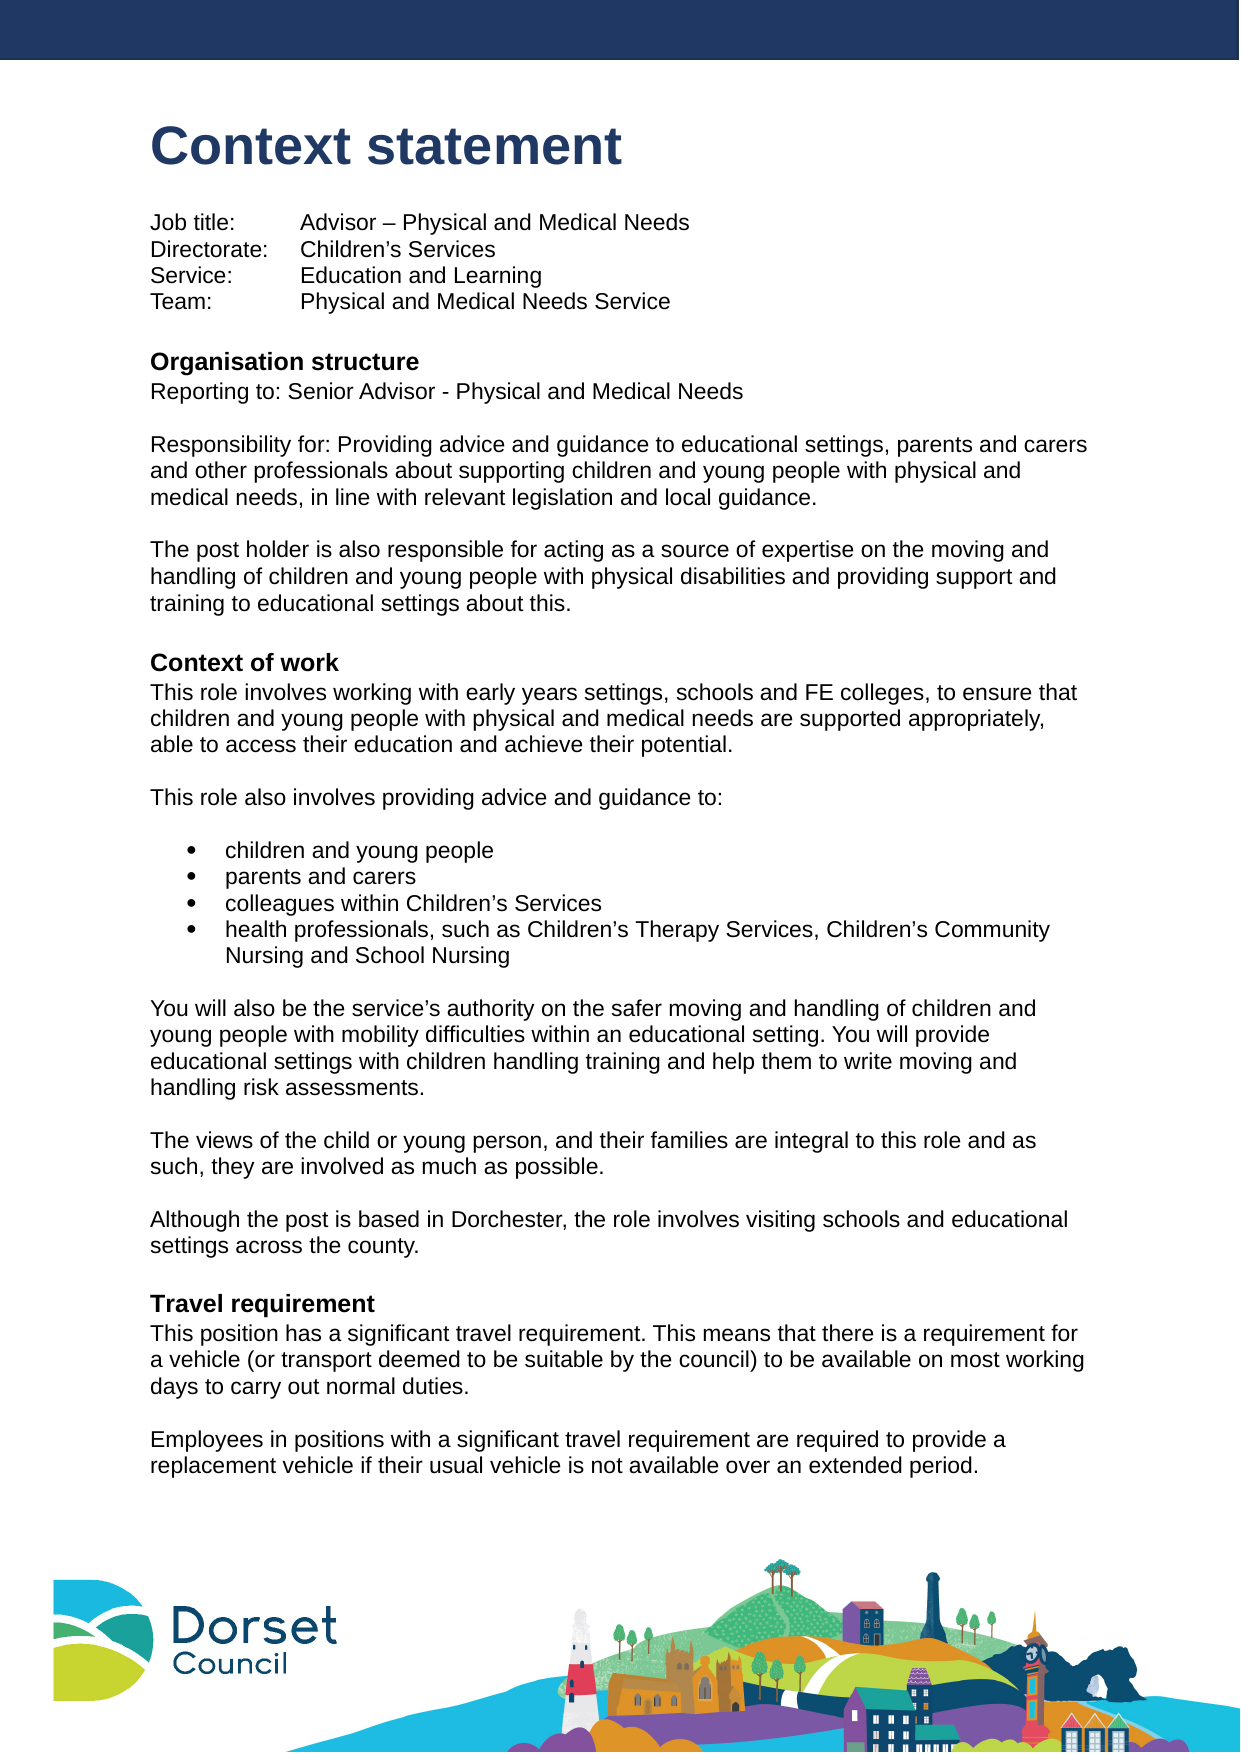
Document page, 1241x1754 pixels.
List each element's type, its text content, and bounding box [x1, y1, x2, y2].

subtitle Organisation structure [150, 347, 1090, 376]
text You will also be the service’s authority on the safer moving and handling of children and young people with mobility difficulties within an educational setting. You will provide educational settings with children handling training and help them to write moving and handling risk assessments. [150, 995, 1090, 1100]
text Reporting to: Senior Advisor - Physical and Medical Needs [150, 378, 1090, 405]
text This position has a significant travel requirement. This means that there is a requirement for a vehicle (or transport deemed to be suitable by the council) to be available on most working days to carry out normal duties. [150, 1320, 1090, 1399]
text This role also involves providing advice and guidance to: [150, 784, 1090, 811]
list parents and carers [187, 863, 1090, 889]
text Directorate: Children’s Services [150, 236, 1090, 262]
list health professionals, such as Children’s Therapy Services, Children’s Community Nursing and School Nursing [187, 916, 1090, 969]
text Employees in positions with a significant travel requirement are required to provide a replacement vehicle if their usual vehicle is not available over an extended period. [150, 1426, 1090, 1478]
text The post holder is also responsible for acting as a source of expertise on the moving and handling of children and young people with physical disabilities and providing support and training to educational settings about this. [150, 536, 1090, 617]
subtitle Context statement [150, 114, 1090, 176]
text This role involves working with early years settings, schools and FE colleges, to ensure that children and young people with physical and medical needs are supported appropriately, able to access their education and achieve their potential. [150, 679, 1090, 758]
text The views of the child or young person, and their families are integral to this role and as such, they are involved as much as possible. [150, 1127, 1090, 1179]
text Job title: Advisor – Physical and Medical Needs [150, 209, 1090, 236]
text Service: Education and Learning [150, 262, 1090, 288]
text Although the post is based in Dorchester, the role involves visiting schools and educational settings across the county. [150, 1206, 1090, 1258]
text Responsibility for: Providing advice and guidance to educational settings, parents and carers and other professionals about supporting children and young people with physical and medical needs, in line with relevant legislation and local guidance. [150, 431, 1090, 510]
text Team: Physical and Medical Needs Service [150, 288, 1090, 315]
picture [0, 1539, 1241, 1752]
subtitle Context of work [150, 648, 1090, 676]
subtitle Travel requirement [150, 1289, 1090, 1318]
list children and young people [187, 837, 1090, 863]
list colleagues within Children’s Services [187, 889, 1090, 916]
